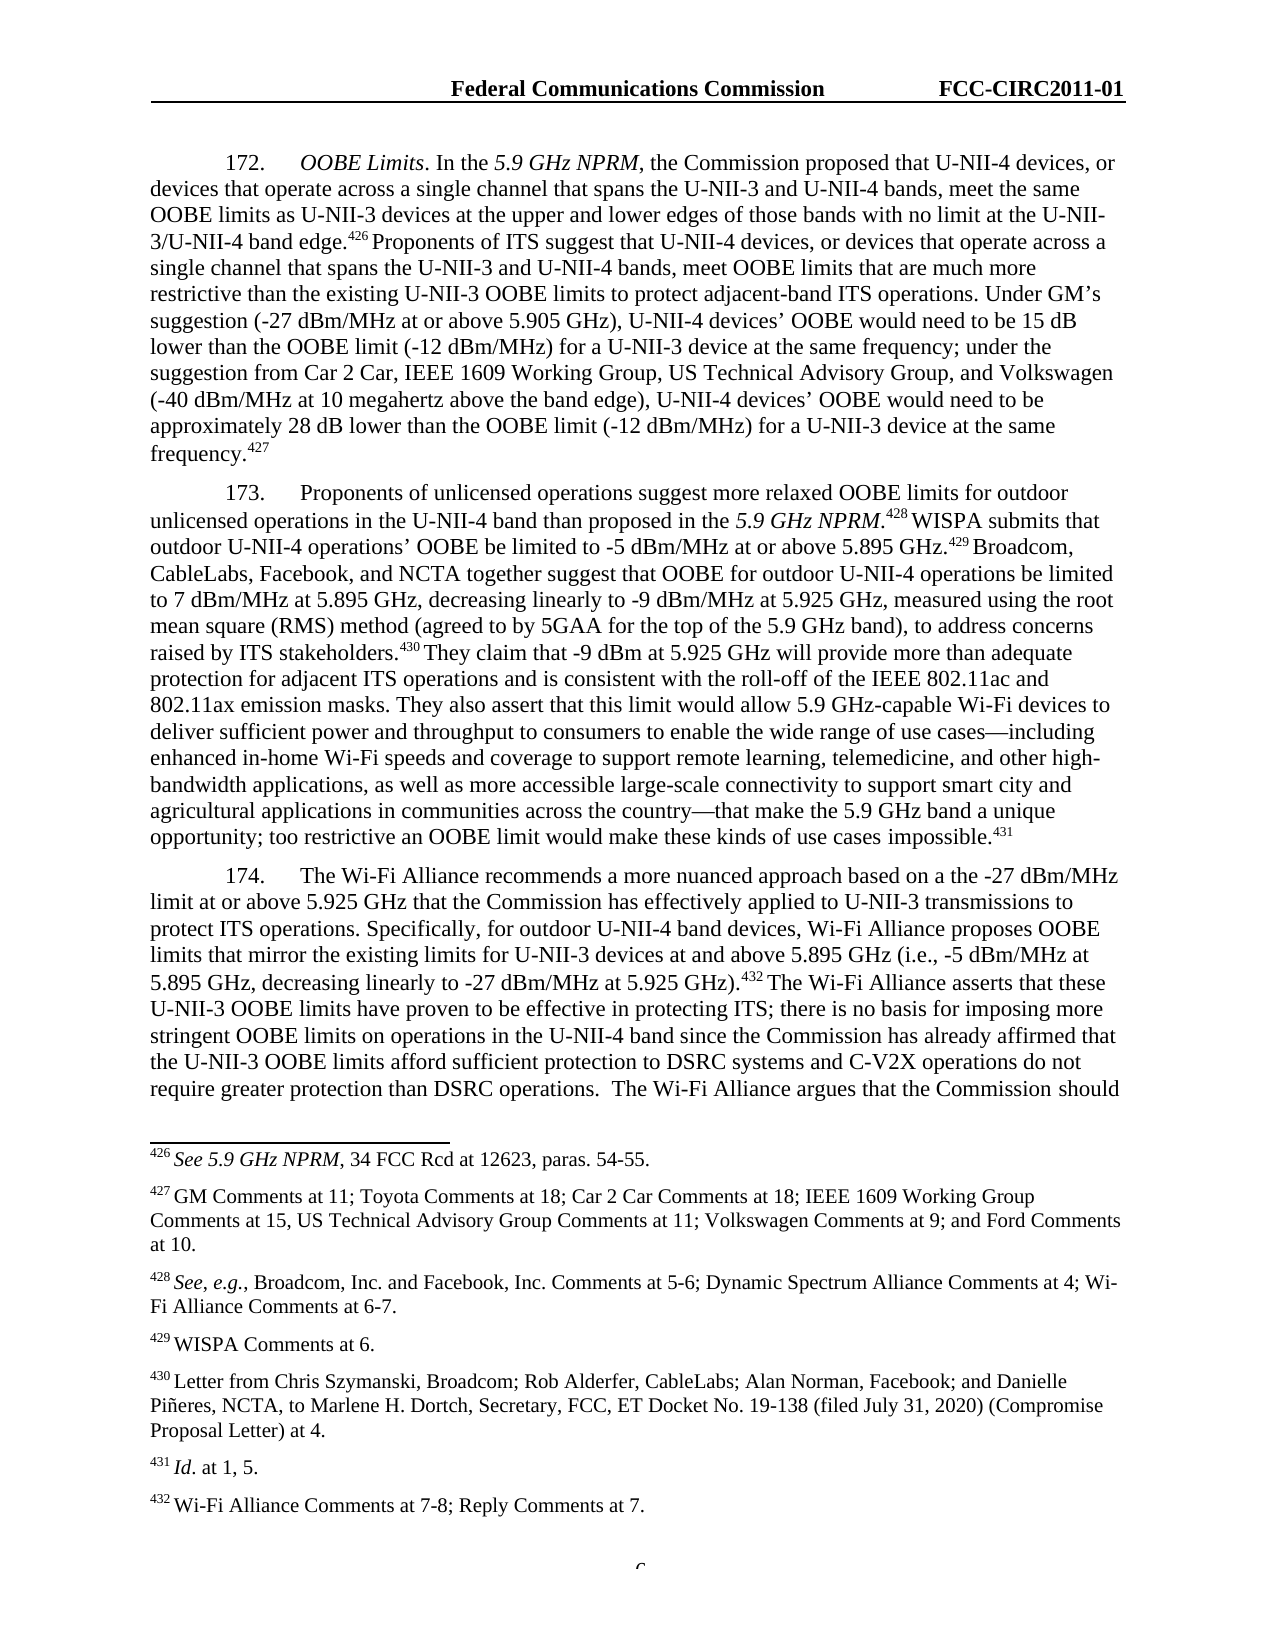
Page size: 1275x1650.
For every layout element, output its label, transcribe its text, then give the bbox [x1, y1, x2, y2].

text 429 WISPA Comments at 6. [150, 1330, 1137, 1356]
text 427 GM Comments at 11; Toyota Comments at 18; Car 2 Car Comments at 18; IEEE 1609 Working Group Comments at 15, US Technical Advisory Group Comments at 11; Volkswagen Comments at 9; and Ford Comments at 10. [150, 1183, 1123, 1256]
list Proponents of unlicensed operations suggest more relaxed OOBE limits for outdoor unlicensed operations in the U-NII-4 band than proposed in the 5.9 GHz NPRM.428 WISPA submits that outdoor U-NII-4 operations’ OOBE be limited to -5 dBm/MHz at or above 5.895 GHz.429 Broadcom, CableLabs, Facebook, and NCTA together suggest that OOBE for outdoor U-NII-4 operations be limited to 7 dBm/MHz at 5.895 GHz, decreasing linearly to -9 dBm/MHz at 5.925 GHz, measured using the root mean square (RMS) method (agreed to by 5GAA for the top of the 5.9 GHz band), to address concerns raised by ITS stakeholders.430 They claim that -9 dBm at 5.925 GHz will provide more than adequate protection for adjacent ITS operations and is consistent with the roll-off of the IEEE 802.11ac and 802.11ax emission masks. They also assert that this limit would allow 5.9 GHz-capable Wi-Fi devices to deliver sufficient power and throughput to consumers to enable the wide range of use cases—including enhanced in-home Wi-Fi speeds and coverage to support remote learning, telemedicine, and other high- bandwidth applications, as well as more accessible large-scale connectivity to support smart city and agricultural applications in communities across the country—that make the 5.9 GHz band a unique opportunity; too restrictive an OOBE limit would make these kinds of use cases impossible.431 [150, 479, 1117, 850]
list The Wi-Fi Alliance recommends a more nuanced approach based on a the -27 dBm/MHz limit at or above 5.925 GHz that the Commission has effectively applied to U-NII-3 transmissions to protect ITS operations. Specifically, for outdoor U-NII-4 band devices, Wi-Fi Alliance proposes OOBE limits that mirror the existing limits for U-NII-3 devices at and above 5.895 GHz (i.e., -5 dBm/MHz at 5.895 GHz, decreasing linearly to -27 dBm/MHz at 5.925 GHz).432 The Wi-Fi Alliance asserts that these U-NII-3 OOBE limits have proven to be effective in protecting ITS; there is no basis for imposing more stringent OOBE limits on operations in the U-NII-4 band since the Commission has already affirmed that the U-NII-3 OOBE limits afford sufficient protection to DSRC systems and C-V2X operations do not require greater protection than DSRC operations. The Wi-Fi Alliance argues that the Commission should [150, 862, 1120, 1101]
text 428 See, e.g., Broadcom, Inc. and Facebook, Inc. Comments at 5-6; Dynamic Spectrum Alliance Comments at 4; Wi- Fi Alliance Comments at 6-7. [150, 1268, 1120, 1318]
text 426 See 5.9 GHz NPRM, 34 FCC Rcd at 12623, paras. 54-55. [150, 1145, 1137, 1171]
list OOBE Limits. In the 5.9 GHz NPRM, the Commission proposed that U-NII-4 devices, or devices that operate across a single channel that spans the U-NII-3 and U-NII-4 bands, meet the same OOBE limits as U-NII-3 devices at the upper and lower edges of those bands with no limit at the U-NII- 3/U-NII-4 band edge.426 Proponents of ITS suggest that U-NII-4 devices, or devices that operate across a single channel that spans the U-NII-3 and U-NII-4 bands, meet OOBE limits that are much more restrictive than the existing U-NII-3 OOBE limits to protect adjacent-band ITS operations. Under GM’s suggestion (-27 dBm/MHz at or above 5.905 GHz), U-NII-4 devices’ OOBE would need to be 15 dB lower than the OOBE limit (-12 dBm/MHz) for a U-NII-3 device at the same frequency; under the suggestion from Car 2 Car, IEEE 1609 Working Group, US Technical Advisory Group, and Volkswagen (-40 dBm/MHz at 10 megahertz above the band edge), U-NII-4 devices’ OOBE would need to be approximately 28 dB lower than the OOBE limit (-12 dBm/MHz) for a U-NII-3 device at the same frequency.427 [150, 149, 1121, 467]
text 432 Wi-Fi Alliance Comments at 7-8; Reply Comments at 7. [150, 1491, 1137, 1517]
text 431 Id. at 1, 5. [150, 1453, 1137, 1479]
text 430 Letter from Chris Szymanski, Broadcom; Rob Alderfer, CableLabs; Alan Norman, Facebook; and Danielle Piñeres, NCTA, to Marlene H. Dortch, Secretary, FCC, ET Docket No. 19-138 (filed July 31, 2020) (Compromise Proposal Letter) at 4. [150, 1368, 1106, 1442]
